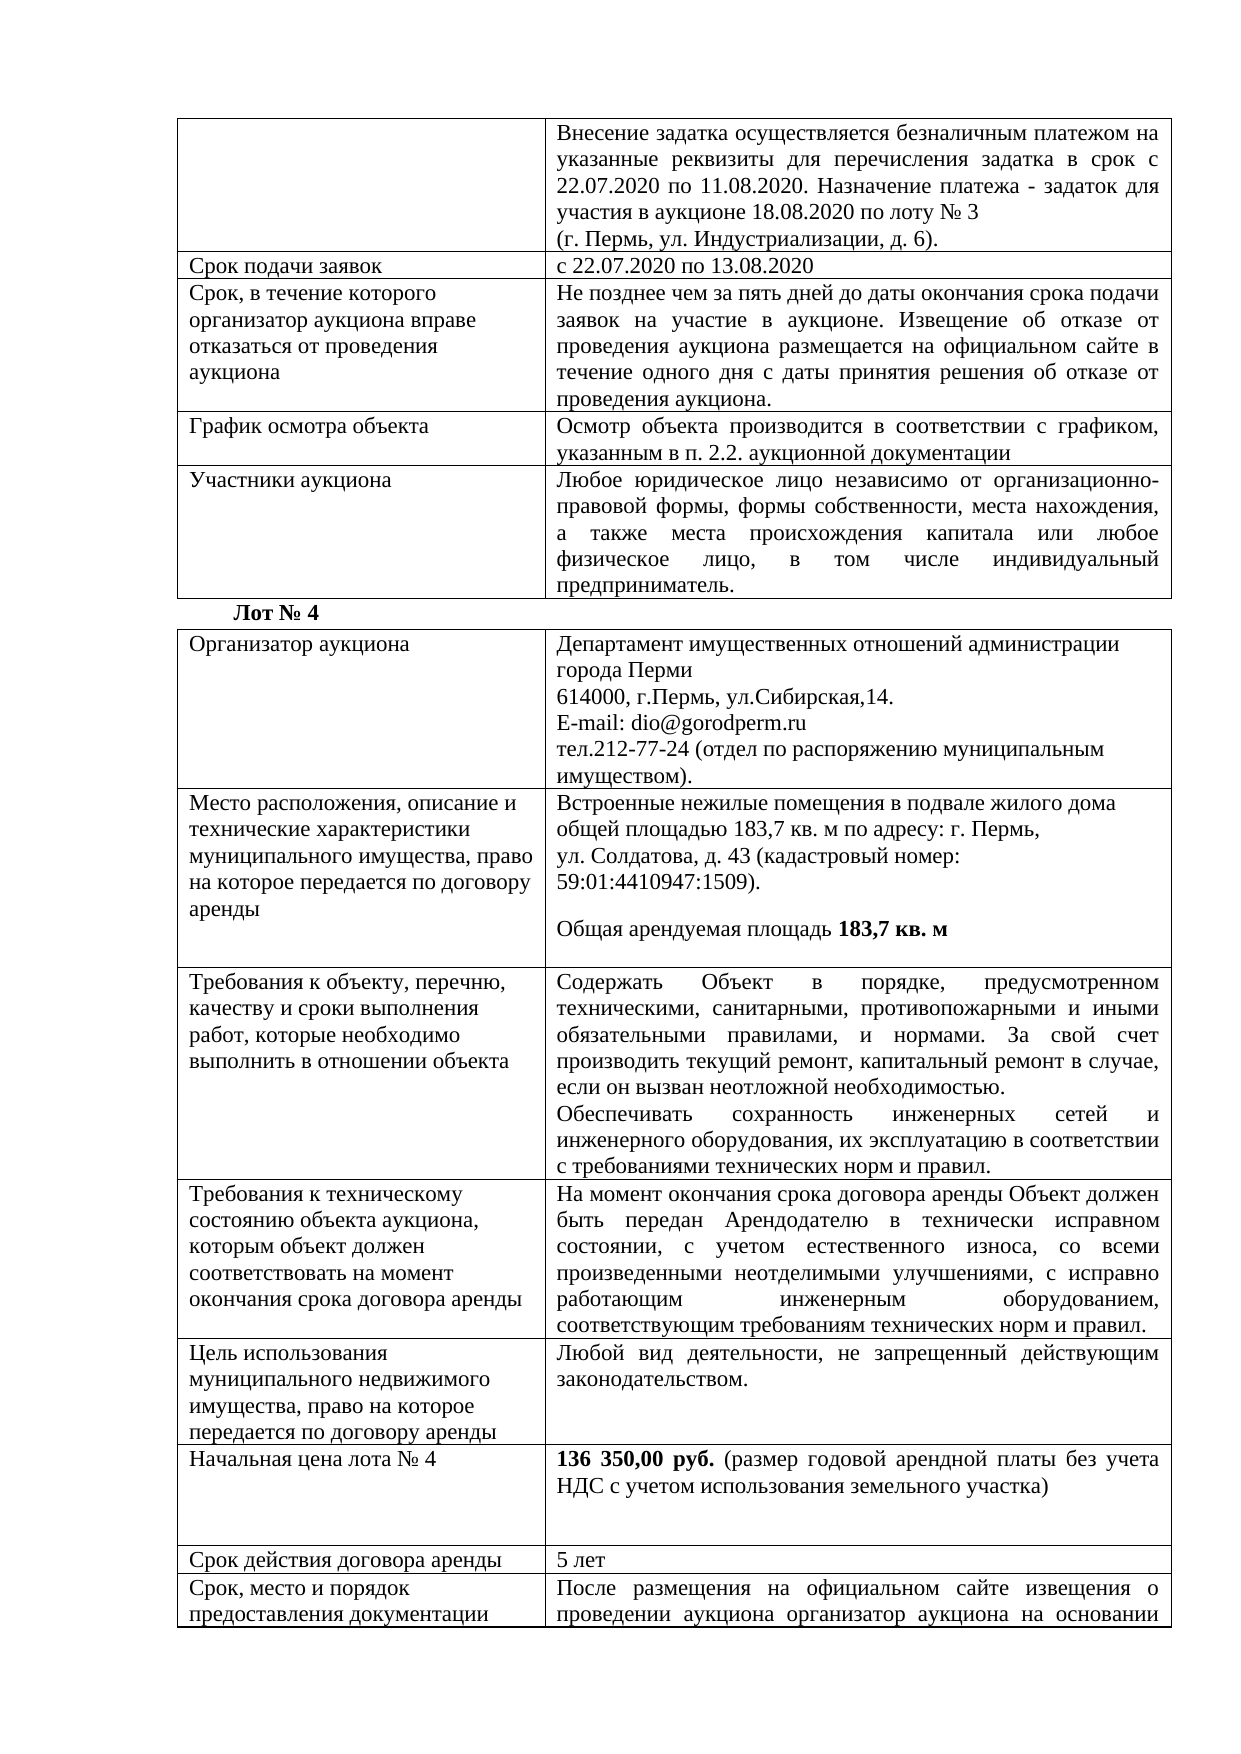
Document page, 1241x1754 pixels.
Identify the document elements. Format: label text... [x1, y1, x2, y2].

table_cell Любое юридическое лицо независимо от организационно-правовой формы, формы собственности, места нахождения, а также места происхождения капитала или любое физическое лицо, в том числе индивидуальный предприниматель. [546, 466, 1171, 598]
table_cell Встроенные нежилые помещения в подвале жилого дома общей площадью 183,7 кв. м по адресу: г. Пермь, ул. Солдатова, д. 43 (кадастровый номер: 59:01:4410947:1509). Общая арендуемая площадь 183,7 кв. м [546, 789, 1171, 967]
table_header Департамент имущественных отношений администрации города Перми 614000, г.Пермь, ул.Сибирская,14. E-mail: dio@gorodperm.ru тел.212-77-24 (отдел по распоряжению муниципальным имуществом). [546, 630, 1171, 788]
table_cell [546, 1574, 1171, 1626]
table_cell График осмотра объекта [178, 412, 545, 465]
table_cell Срок действия договора аренды [178, 1546, 545, 1573]
table_cell Срок, в течение которого организатор аукциона вправе отказаться от проведения аукциона [178, 279, 545, 411]
table_cell Место расположения, описание и технические характеристики муниципального имущества, право на которое передается по договору аренды [178, 789, 545, 967]
table_cell 136 350,00 руб. (размер годовой арендной платы без учета НДС с учетом использования земельного участка) [546, 1445, 1171, 1545]
table_cell Участники аукциона [178, 466, 545, 598]
table_cell На момент окончания срока договора аренды Объект должен быть передан Арендодателю в технически исправном состоянии, с учетом естественного износа, со всеми произведенными неотделимыми улучшениями, с исправно работающим инженерным оборудованием, соответствующим требованиям технических норм и правил. [546, 1180, 1171, 1338]
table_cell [178, 119, 545, 251]
table_cell 5 лет [546, 1546, 1171, 1573]
table_cell Срок подачи заявок [178, 252, 545, 278]
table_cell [178, 1574, 545, 1626]
table_cell Требования к техническому состоянию объекта аукциона, которым объект должен соответствовать на момент окончания срока договора аренды [178, 1180, 545, 1338]
table_cell Не позднее чем за пять дней до даты окончания срока подачи заявок на участие в аукционе. Извещение об отказе от проведения аукциона размещается на официальном сайте в течение одного дня с даты принятия решения об отказе от проведения аукциона. [546, 279, 1171, 411]
text Лот № 4 [177, 599, 1152, 625]
table_cell Осмотр объекта производится в соответствии с графиком, указанным в п. 2.2. аукционной документации [546, 412, 1171, 465]
table_cell с 22.07.2020 по 13.08.2020 [546, 252, 1171, 278]
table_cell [546, 119, 1171, 251]
table_header Организатор аукциона [178, 630, 545, 788]
table_cell Цель использования муниципального недвижимого имущества, право на которое передается по договору аренды [178, 1339, 545, 1444]
table_cell Содержать Объект в порядке, предусмотренном техническими, санитарными, противопожарными и иными обязательными правилами, и нормами. За свой счет производить текущий ремонт, капитальный ремонт в случае, если он вызван неотложной необходимостью. Обеспечивать сохранность инженерных сетей и инженерного оборудования, их эксплуатацию в соответствии с требованиями технических норм и правил. [546, 968, 1171, 1179]
table_cell Требования к объекту, перечню, качеству и сроки выполнения работ, которые необходимо выполнить в отношении объекта [178, 968, 545, 1179]
table_cell Любой вид деятельности, не запрещенный действующим законодательством. [546, 1339, 1171, 1444]
table_cell Начальная цена лота № 4 [178, 1445, 545, 1545]
